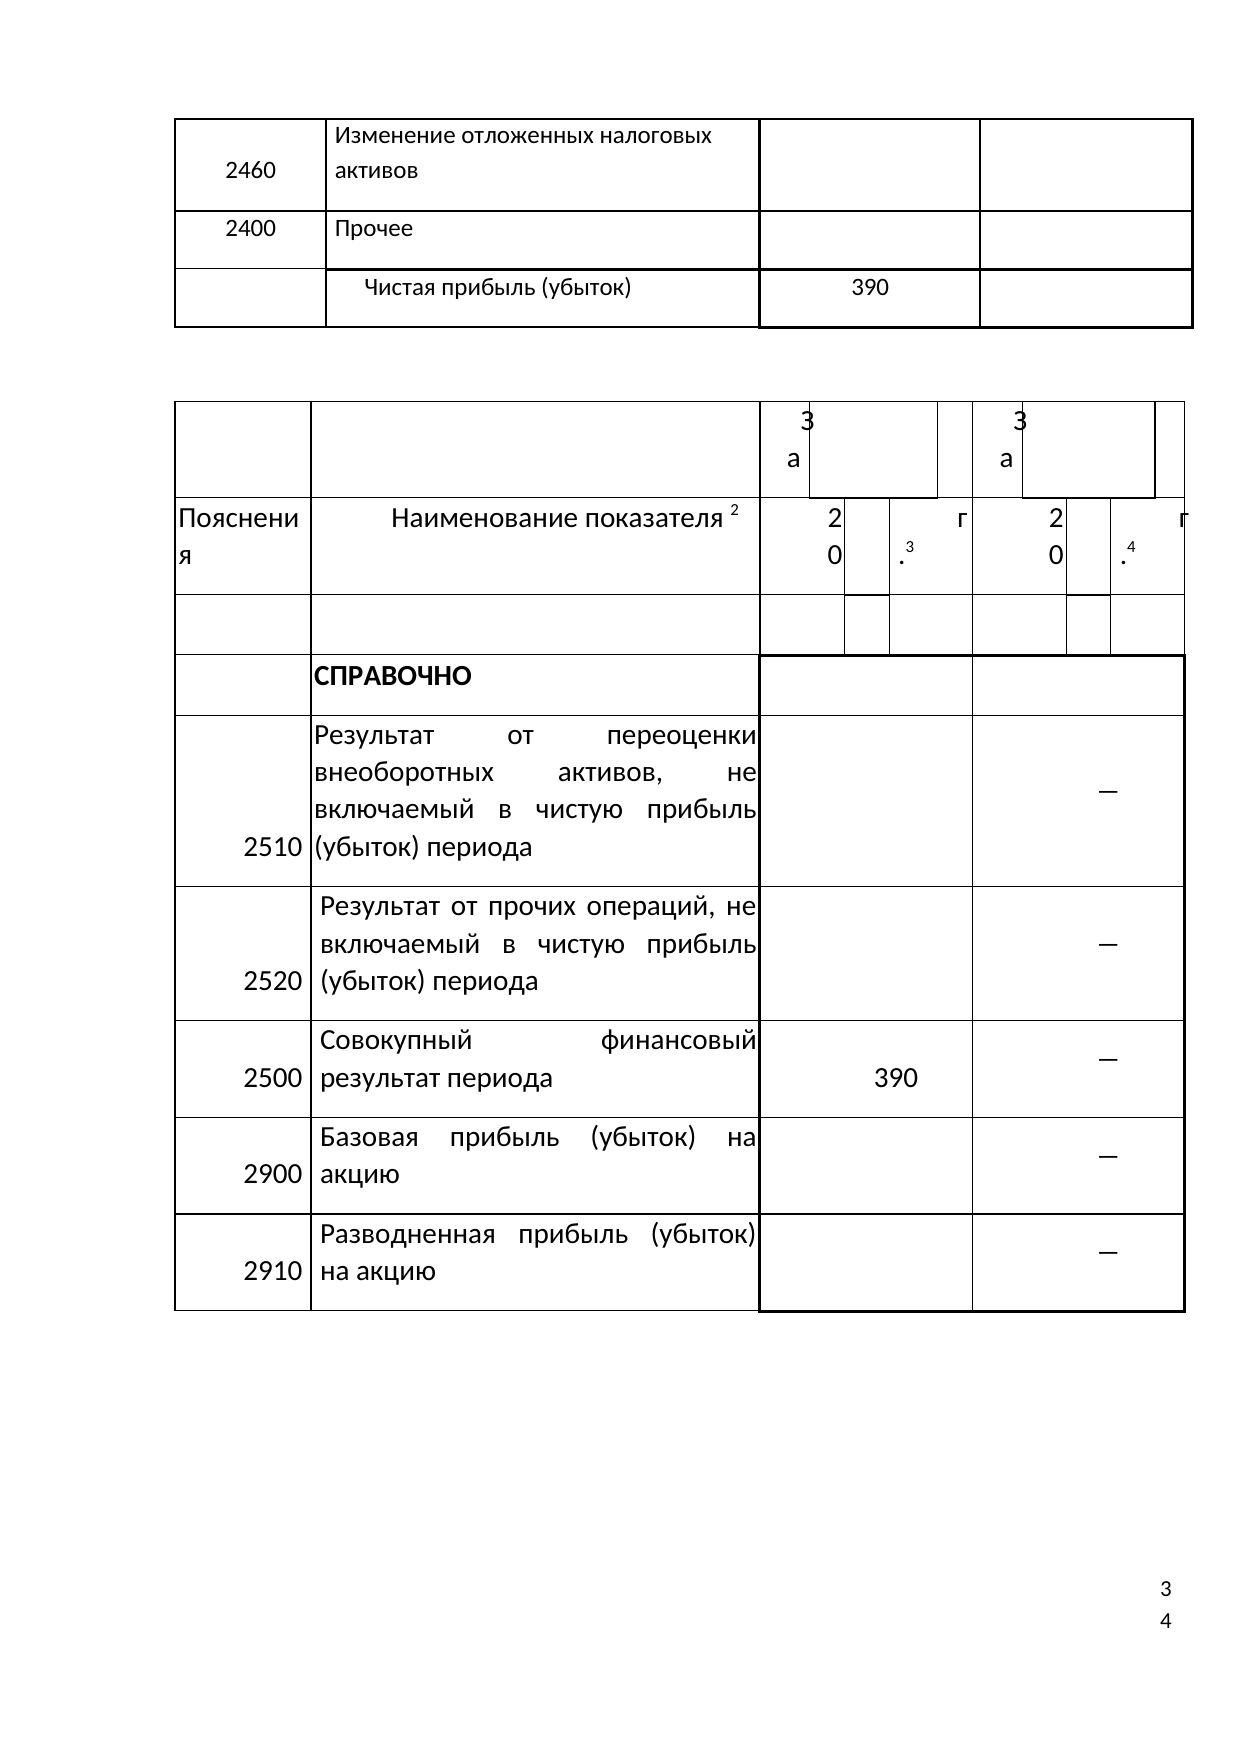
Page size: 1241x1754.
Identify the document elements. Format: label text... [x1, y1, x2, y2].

table_cell [1067, 596, 1110, 653]
table_cell ― [973, 1215, 1183, 1310]
table_cell [761, 212, 979, 267]
table_cell [761, 1215, 972, 1310]
table_cell [973, 595, 1066, 653]
table_cell [1111, 595, 1184, 653]
table_cell [981, 271, 1191, 326]
table_cell 2460 [176, 120, 325, 210]
table_cell [761, 716, 972, 886]
table_header [312, 402, 759, 497]
table_cell [890, 595, 972, 653]
table_cell [845, 596, 889, 653]
table_cell [176, 269, 325, 326]
table_cell 390 [761, 271, 979, 326]
table_cell г.3 [890, 498, 972, 594]
table_cell [981, 212, 1191, 267]
table_cell ― [973, 1021, 1183, 1116]
table_cell [981, 120, 1191, 210]
table_cell Пояснения [176, 498, 310, 594]
table_header [938, 402, 972, 497]
table_cell Базовая прибыль (убыток) на акцию [312, 1118, 758, 1213]
table_cell [761, 1118, 972, 1213]
table_cell [973, 657, 1183, 715]
table_cell Результат от переоценки внеоборотных активов, не включаемый в чистую прибыль (убыток) периода [312, 716, 758, 886]
table_cell [845, 499, 889, 594]
table_cell Изменение отложенных налоговых активов [327, 120, 758, 210]
table_cell 2520 [176, 887, 310, 1020]
table_cell [176, 655, 310, 715]
table_header [176, 402, 310, 497]
table_header [1156, 402, 1184, 497]
table_cell 2400 [176, 212, 325, 267]
table_cell [312, 595, 759, 653]
table_cell 2910 [176, 1215, 310, 1310]
table_cell ― [973, 716, 1183, 886]
table_cell Совокупный финансовый результат периода [312, 1021, 758, 1116]
table_cell 20 [973, 498, 1066, 594]
table_cell [761, 887, 972, 1020]
table_cell 2510 [176, 716, 310, 886]
table_cell Разводненная прибыль (убыток) на акцию [312, 1215, 758, 1310]
table_cell [176, 595, 310, 653]
table_cell Прочее [327, 212, 758, 267]
table_cell СПРАВОЧНО [312, 655, 758, 715]
table_header За [973, 402, 1022, 497]
table_cell г.4 [1111, 498, 1184, 594]
table_cell 2500 [176, 1021, 310, 1116]
table_cell [761, 120, 979, 210]
table_cell ― [973, 1118, 1183, 1213]
table_cell Результат от прочих операций, не включаемый в чистую прибыль (убыток) периода [312, 887, 758, 1020]
table_header [1023, 402, 1154, 497]
table_cell Наименование показателя 2 [312, 498, 759, 594]
table_header [810, 402, 937, 497]
table_cell [1067, 499, 1110, 594]
table_cell [761, 657, 972, 715]
table_cell [761, 595, 844, 653]
table_cell 390 [761, 1021, 972, 1116]
table_cell ― [973, 887, 1183, 1020]
table_cell 20 [761, 498, 844, 594]
table_cell 2900 [176, 1118, 310, 1213]
table_cell Чистая прибыль (убыток) [327, 271, 758, 326]
table_header За [761, 402, 809, 497]
